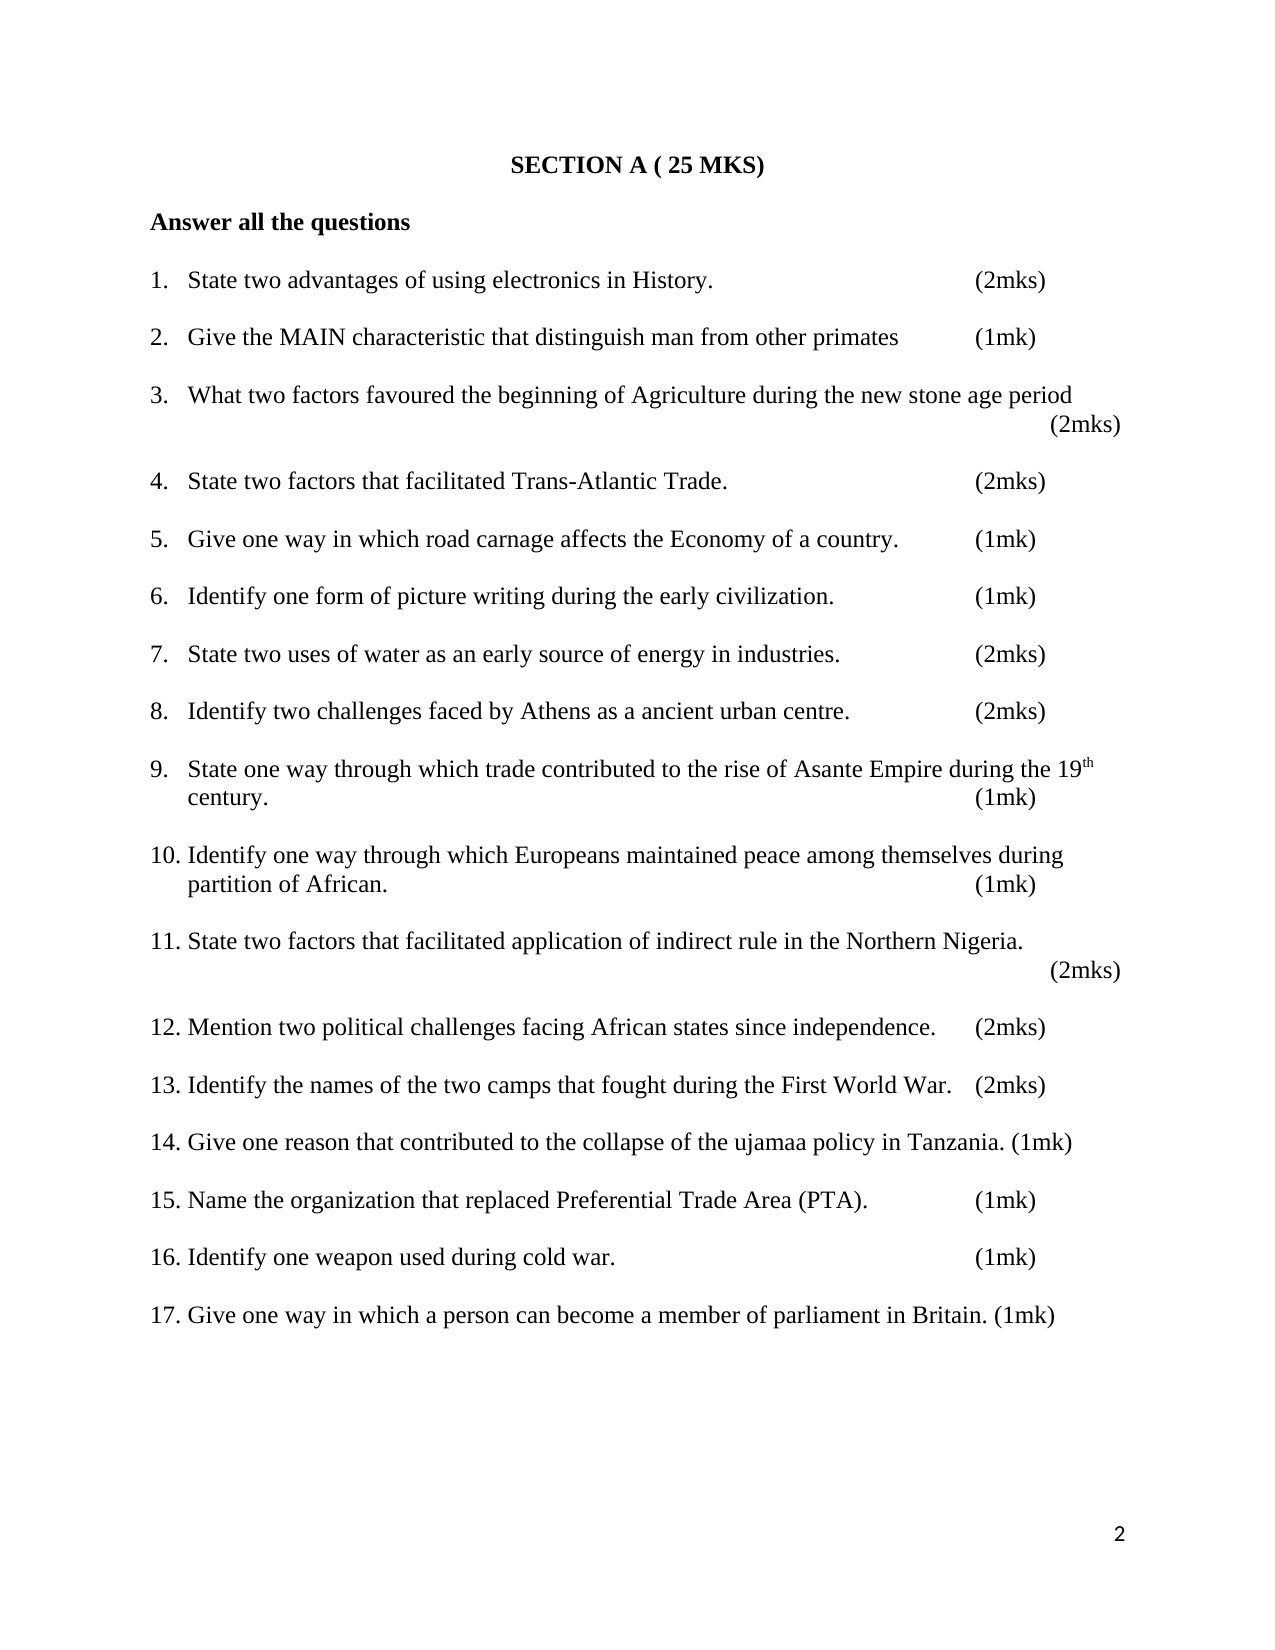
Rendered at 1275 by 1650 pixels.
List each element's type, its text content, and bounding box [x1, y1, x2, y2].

list State two factors that facilitated Trans-Atlantic Trade. (2mks) [150, 466, 1125, 495]
list State one way through which trade contributed to the rise of Asante Empire during the 19th century. (1mk) [150, 754, 1125, 811]
text SECTION A ( 25 MKS) [150, 150, 1125, 179]
list Mention two political challenges facing African states since independence. (2mks) [150, 1012, 1125, 1041]
list State two uses of water as an early source of energy in industries. (2mks) [150, 639, 1125, 667]
list State two advantages of using electronics in History. (2mks) [150, 265, 1125, 294]
list Identify one weapon used during cold war. (1mk) [150, 1242, 1125, 1271]
list Identify one form of picture writing during the early civilization. (1mk) [150, 581, 1125, 610]
list What two factors favoured the beginning of Agriculture during the new stone age period (2mks) [150, 380, 1125, 437]
list Identify one way through which Europeans maintained peace among themselves during partition of African. (1mk) [150, 840, 1125, 897]
list Identify two challenges faced by Athens as a ancient urban centre. (2mks) [150, 696, 1125, 725]
list Identify the names of the two camps that fought during the First World War. (2mks) [150, 1070, 1125, 1099]
text Answer all the questions [150, 207, 1125, 236]
list Give the MAIN characteristic that distinguish man from other primates (1mk) [150, 322, 1125, 351]
list Give one way in which a person can become a member of parliament in Britain. (1mk) [150, 1300, 1125, 1329]
list Name the organization that replaced Preferential Trade Area (PTA). (1mk) [150, 1185, 1125, 1214]
list State two factors that facilitated application of indirect rule in the Northern Nigeria. (2mks) [150, 926, 1125, 984]
list Give one reason that contributed to the collapse of the ujamaa policy in Tanzania. (1mk) [150, 1127, 1125, 1156]
list Give one way in which road carnage affects the Economy of a country. (1mk) [150, 524, 1125, 552]
